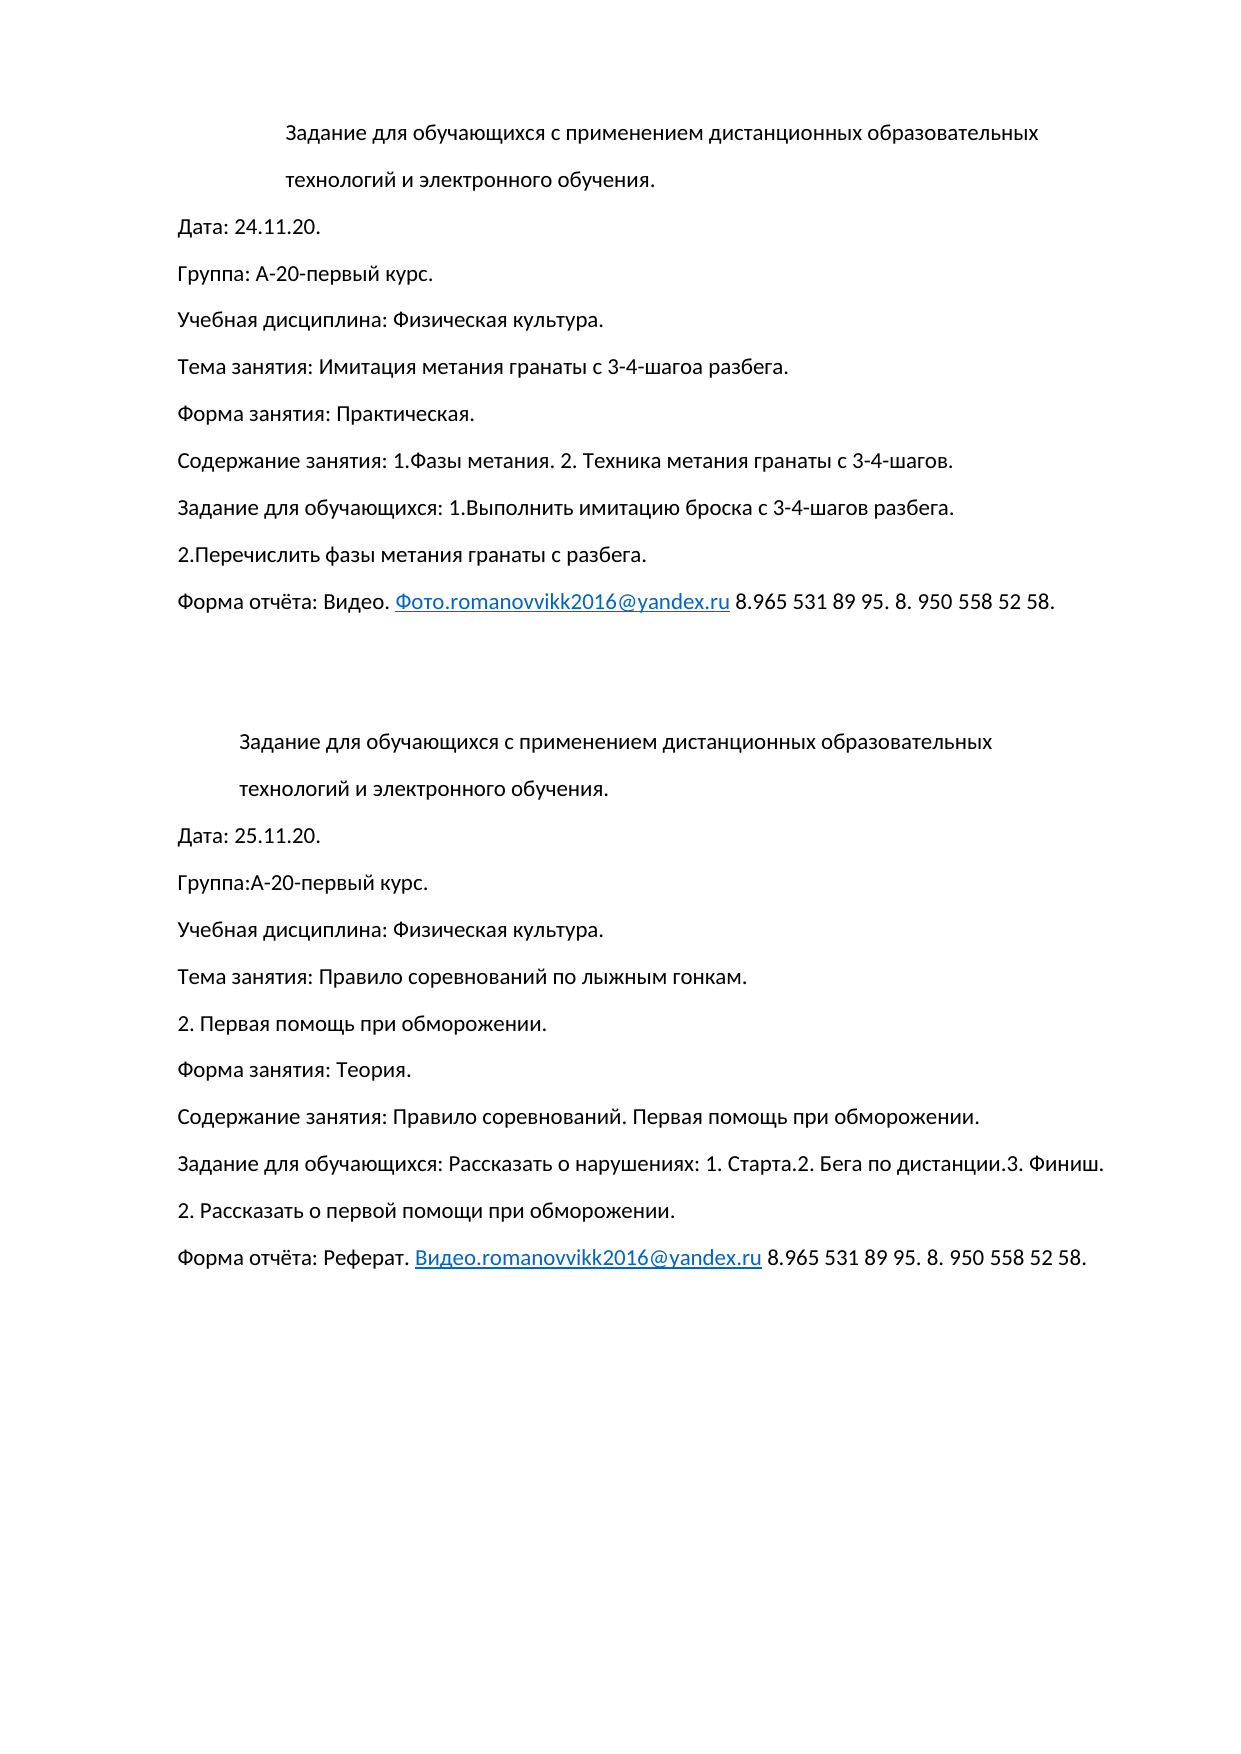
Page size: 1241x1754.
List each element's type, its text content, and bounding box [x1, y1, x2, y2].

text Задание для обучающихся: Рассказать о нарушениях: 1. Старта.2. Бега по дистанции.3. Финиш. [177, 1149, 1152, 1177]
text технологий и электронного обучения. [177, 165, 1152, 193]
text Учебная дисциплина: Физическая культура. [177, 915, 1152, 943]
text 2. Первая помощь при обморожении. [177, 1009, 1152, 1037]
text 2.Перечислить фазы метания гранаты с разбега. [177, 540, 1152, 568]
text Тема занятия: Правило соревнований по лыжным гонкам. [177, 962, 1152, 990]
text Содержание занятия: 1.Фазы метания. 2. Техника метания гранаты с 3-4-шагов. [177, 446, 1152, 474]
text Форма занятия: Теория. [177, 1056, 1152, 1084]
text Форма отчёта: Реферат. Видео.romanovvikk2016@yandex.ru 8.965 531 89 95. 8. 950 558 52 58. [177, 1243, 1152, 1271]
text 2. Рассказать о первой помощи при обморожении. [177, 1196, 1152, 1224]
text Содержание занятия: Правило соревнований. Первая помощь при обморожении. [177, 1102, 1152, 1131]
text Форма отчёта: Видео. Фото.romanovvikk2016@yandex.ru 8.965 531 89 95. 8. 950 558 52 58. [177, 587, 1152, 615]
text Форма занятия: Практическая. [177, 399, 1152, 427]
text Группа: А-20-первый курс. [177, 259, 1152, 287]
text Учебная дисциплина: Физическая культура. [177, 306, 1152, 334]
text технологий и электронного обучения. [177, 774, 1152, 802]
text Дата: 25.11.20. [177, 821, 1152, 849]
text Тема занятия: Имитация метания гранаты с 3-4-шагоа разбега. [177, 352, 1152, 381]
text Задание для обучающихся с применением дистанционных образовательных [177, 727, 1152, 756]
text Задание для обучающихся с применением дистанционных образовательных [177, 118, 1152, 146]
text Группа:А-20-первый курс. [177, 868, 1152, 896]
text Задание для обучающихся: 1.Выполнить имитацию броска с 3-4-шагов разбега. [177, 493, 1152, 521]
text Дата: 24.11.20. [177, 212, 1152, 240]
